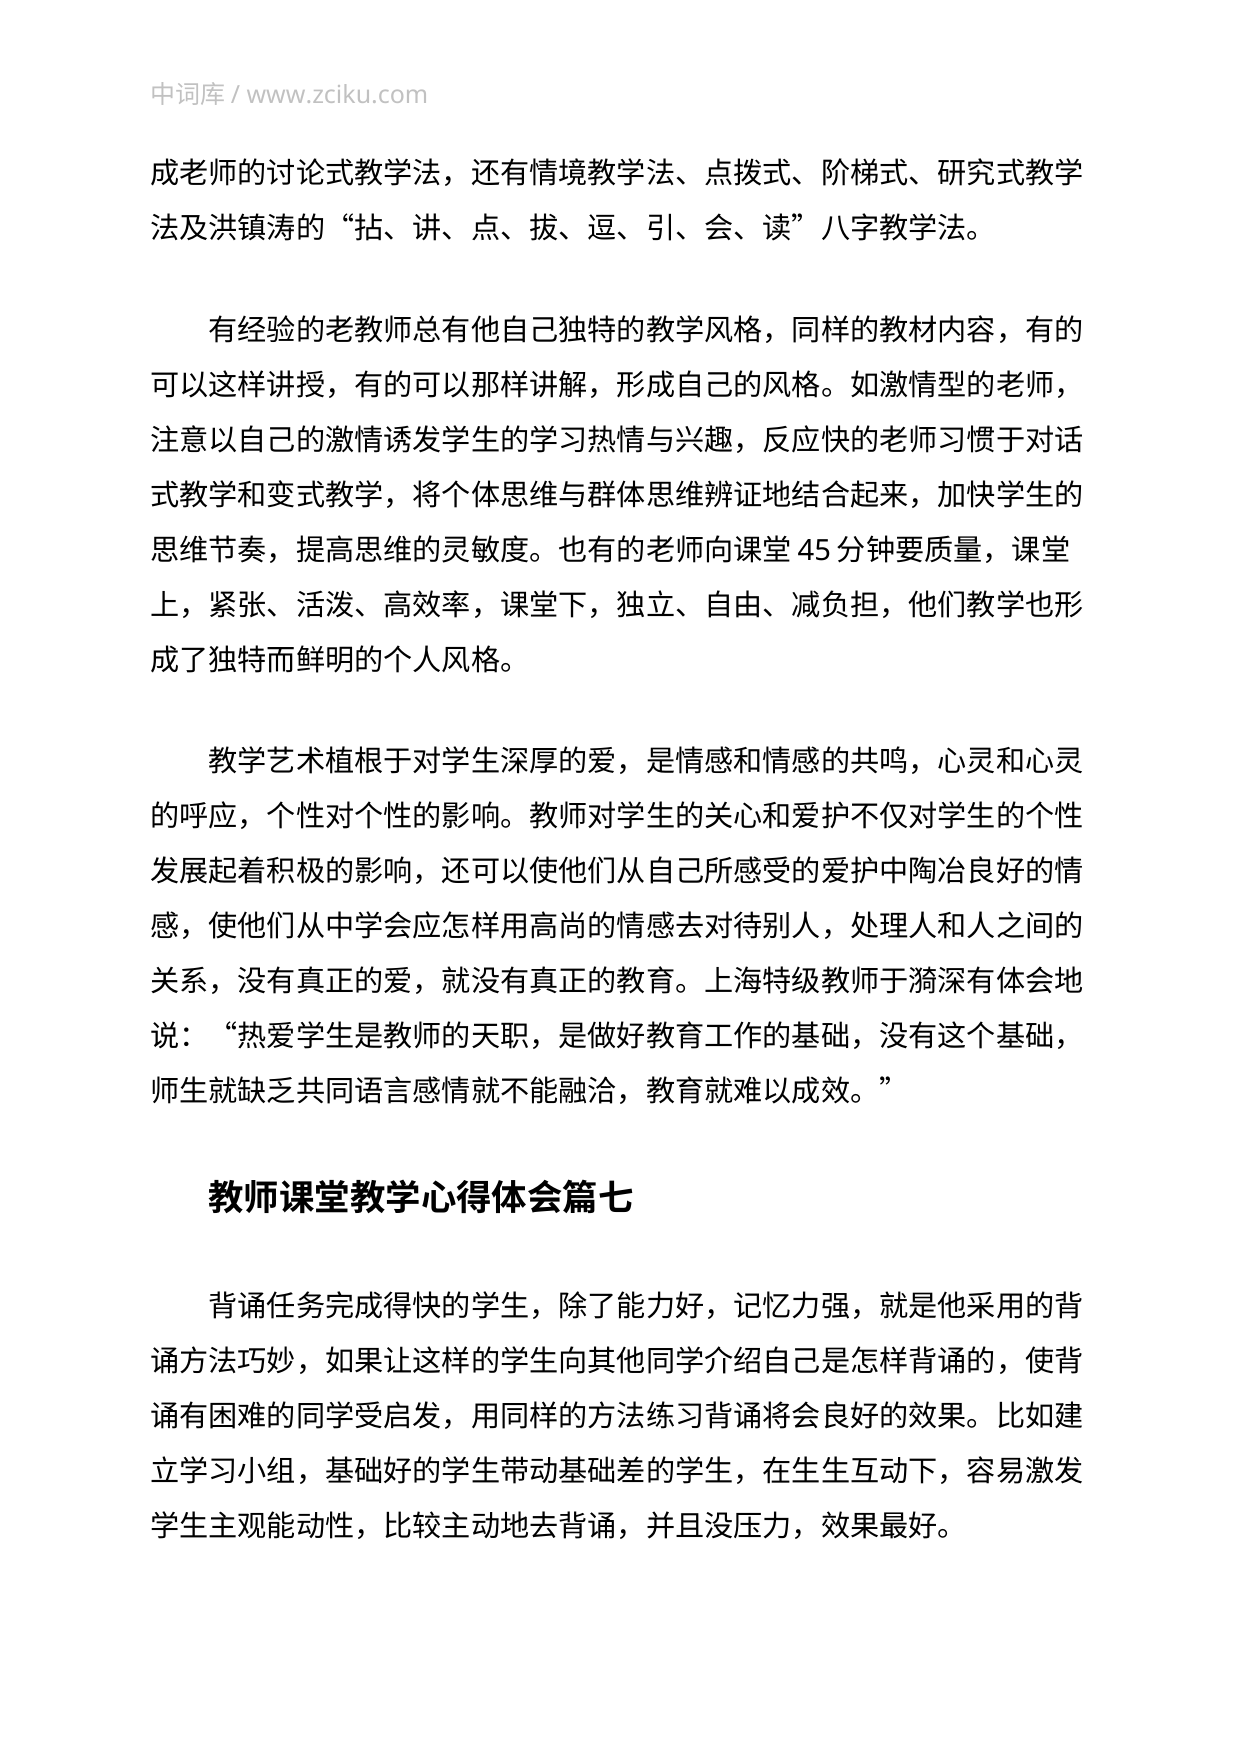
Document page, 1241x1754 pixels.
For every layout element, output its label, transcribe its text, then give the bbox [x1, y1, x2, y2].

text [150, 150, 1090, 247]
text 教学艺术植根于对学生深厚的爱，是情感和情感的共鸣，心灵和心灵的呼应，个性对个性的影响。教师对学生的关心和爱护不仅对学生的个性发展起着积极的影响，还可以使他们从自己所感受的爱护中陶冶良好的情感，使他们从中学会应怎样用高尚的情感去对待别人，处理人和人之间的关系，没有真正的爱，就没有真正的教育。上海特级教师于漪深有体会地说：“热爱学生是教师的天职，是做好教育工作的基础，没有这个基础，师生就缺乏共同语言感情就不能融洽，教育就难以成效。” [150, 738, 1090, 1109]
text 教师课堂教学心得体会篇七 [150, 1169, 1090, 1220]
text 背诵任务完成得快的学生，除了能力好，记忆力强，就是他采用的背诵方法巧妙，如果让这样的学生向其他同学介绍自己是怎样背诵的，使背诵有困难的同学受启发，用同样的方法练习背诵将会良好的效果。比如建立学习小组，基础好的学生带动基础差的学生，在生生互动下，容易激发学生主观能动性，比较主动地去背诵，并且没压力，效果最好。 [150, 1282, 1090, 1544]
text 有经验的老教师总有他自己独特的教学风格，同样的教材内容，有的可以这样讲授，有的可以那样讲解，形成自己的风格。如激情型的老师，注意以自己的激情诱发学生的学习热情与兴趣，反应快的老师习惯于对话式教学和变式教学，将个体思维与群体思维辨证地结合起来，加快学生的思维节奏，提高思维的灵敏度。也有的老师向课堂45分钟要质量，课堂上，紧张、活泼、高效率，课堂下，独立、自由、减负担，他们教学也形成了独特而鲜明的个人风格。 [150, 307, 1090, 678]
